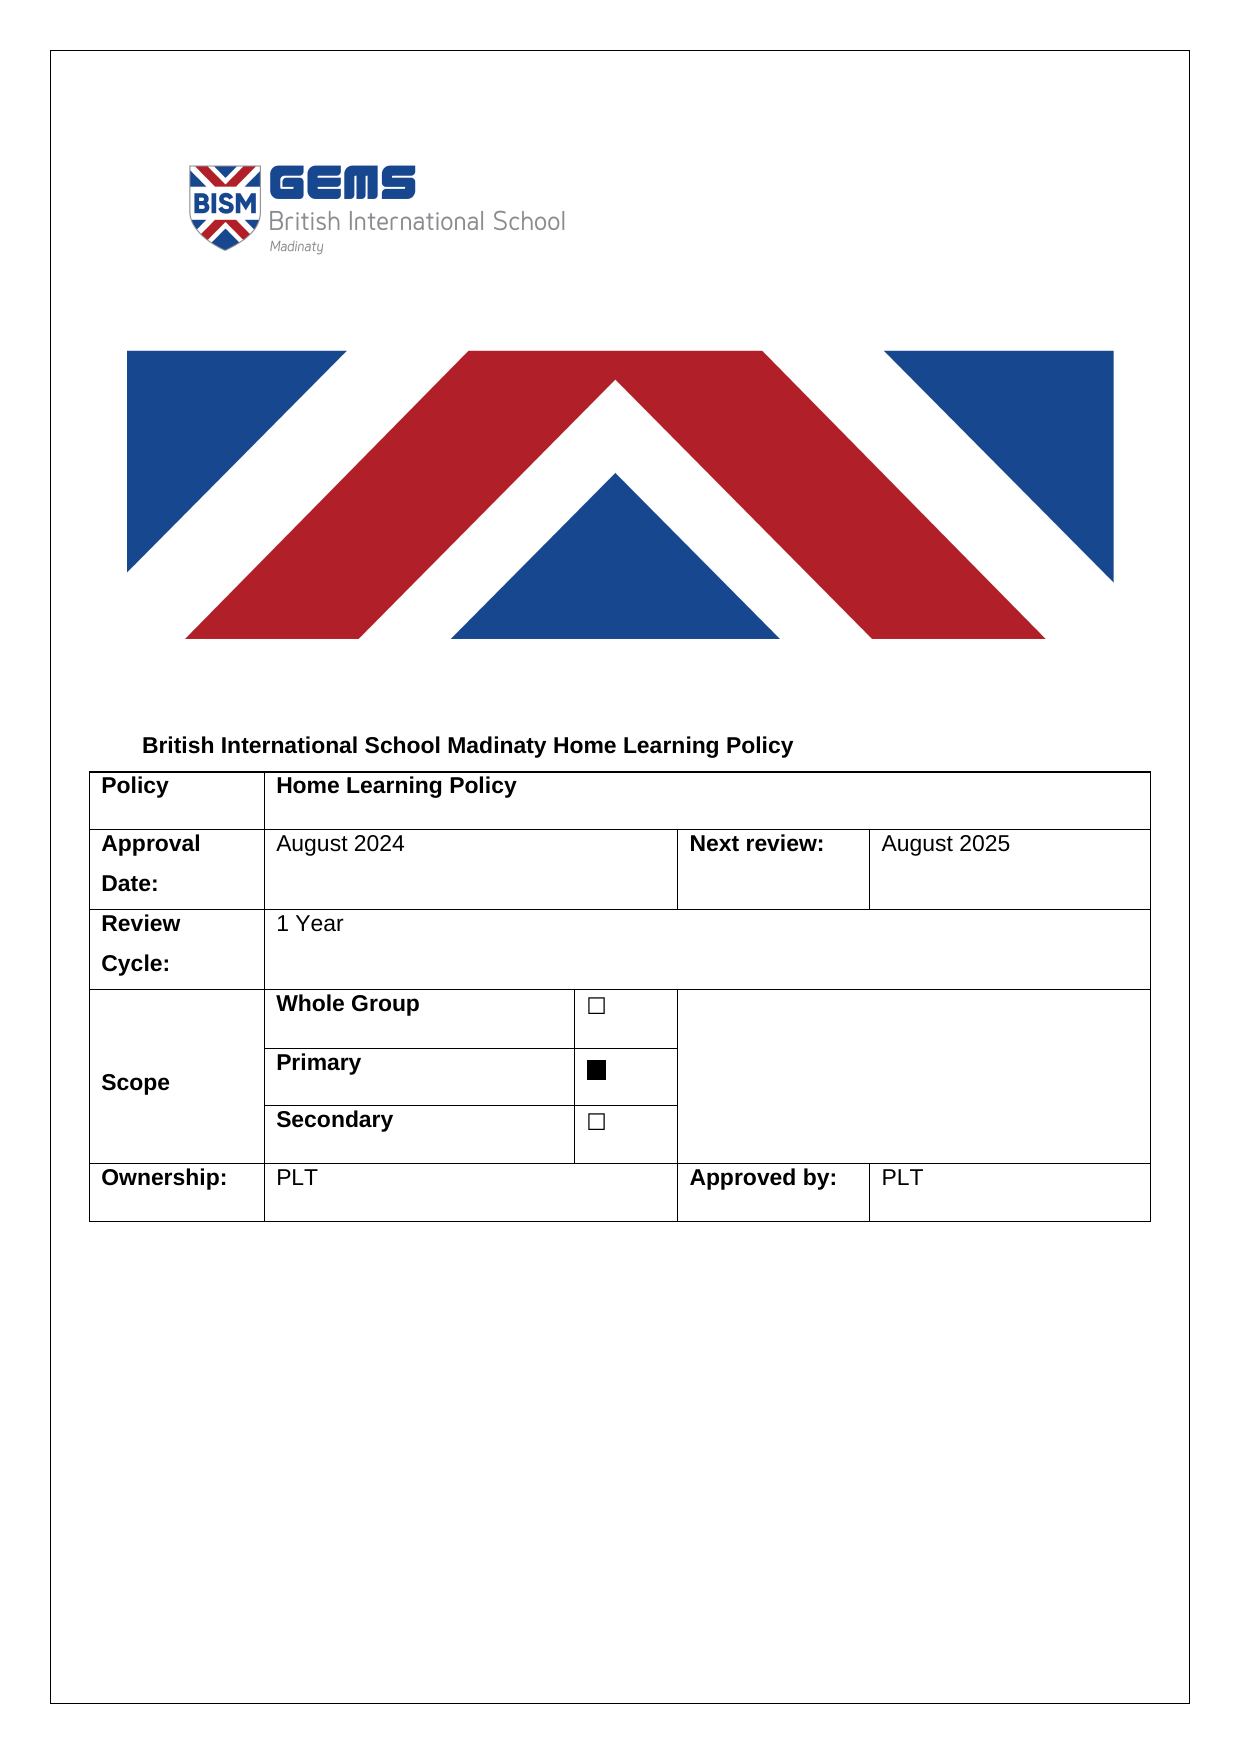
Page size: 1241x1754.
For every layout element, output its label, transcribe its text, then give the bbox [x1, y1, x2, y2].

table_cell PLT [870, 1164, 1150, 1221]
table_cell Approval Date: [90, 830, 264, 909]
table_cell Ownership: [90, 1164, 264, 1221]
table_cell August 2025 [870, 830, 1150, 909]
table_cell Scope [90, 990, 264, 1163]
table_cell 1 Year [265, 910, 1150, 989]
table_cell PLT [265, 1164, 677, 1221]
table_cell Primary [265, 1049, 574, 1105]
table_cell Approved by: [678, 1164, 869, 1221]
picture [127, 84, 1114, 639]
table_cell Whole Group [265, 990, 574, 1047]
table_header Policy [90, 773, 264, 829]
table_cell [678, 990, 1150, 1163]
table_cell August 2024 [265, 830, 677, 909]
table_cell Secondary [265, 1106, 574, 1163]
table_header Home Learning Policy [265, 773, 1150, 829]
table_cell Review Cycle: [90, 910, 264, 989]
table_cell Next review: [678, 830, 869, 909]
table_cell ☐ [575, 1106, 677, 1163]
text British International School Madinaty Home Learning Policy [142, 732, 1104, 758]
table_cell [575, 1049, 677, 1105]
table_cell ☐ [575, 990, 677, 1047]
